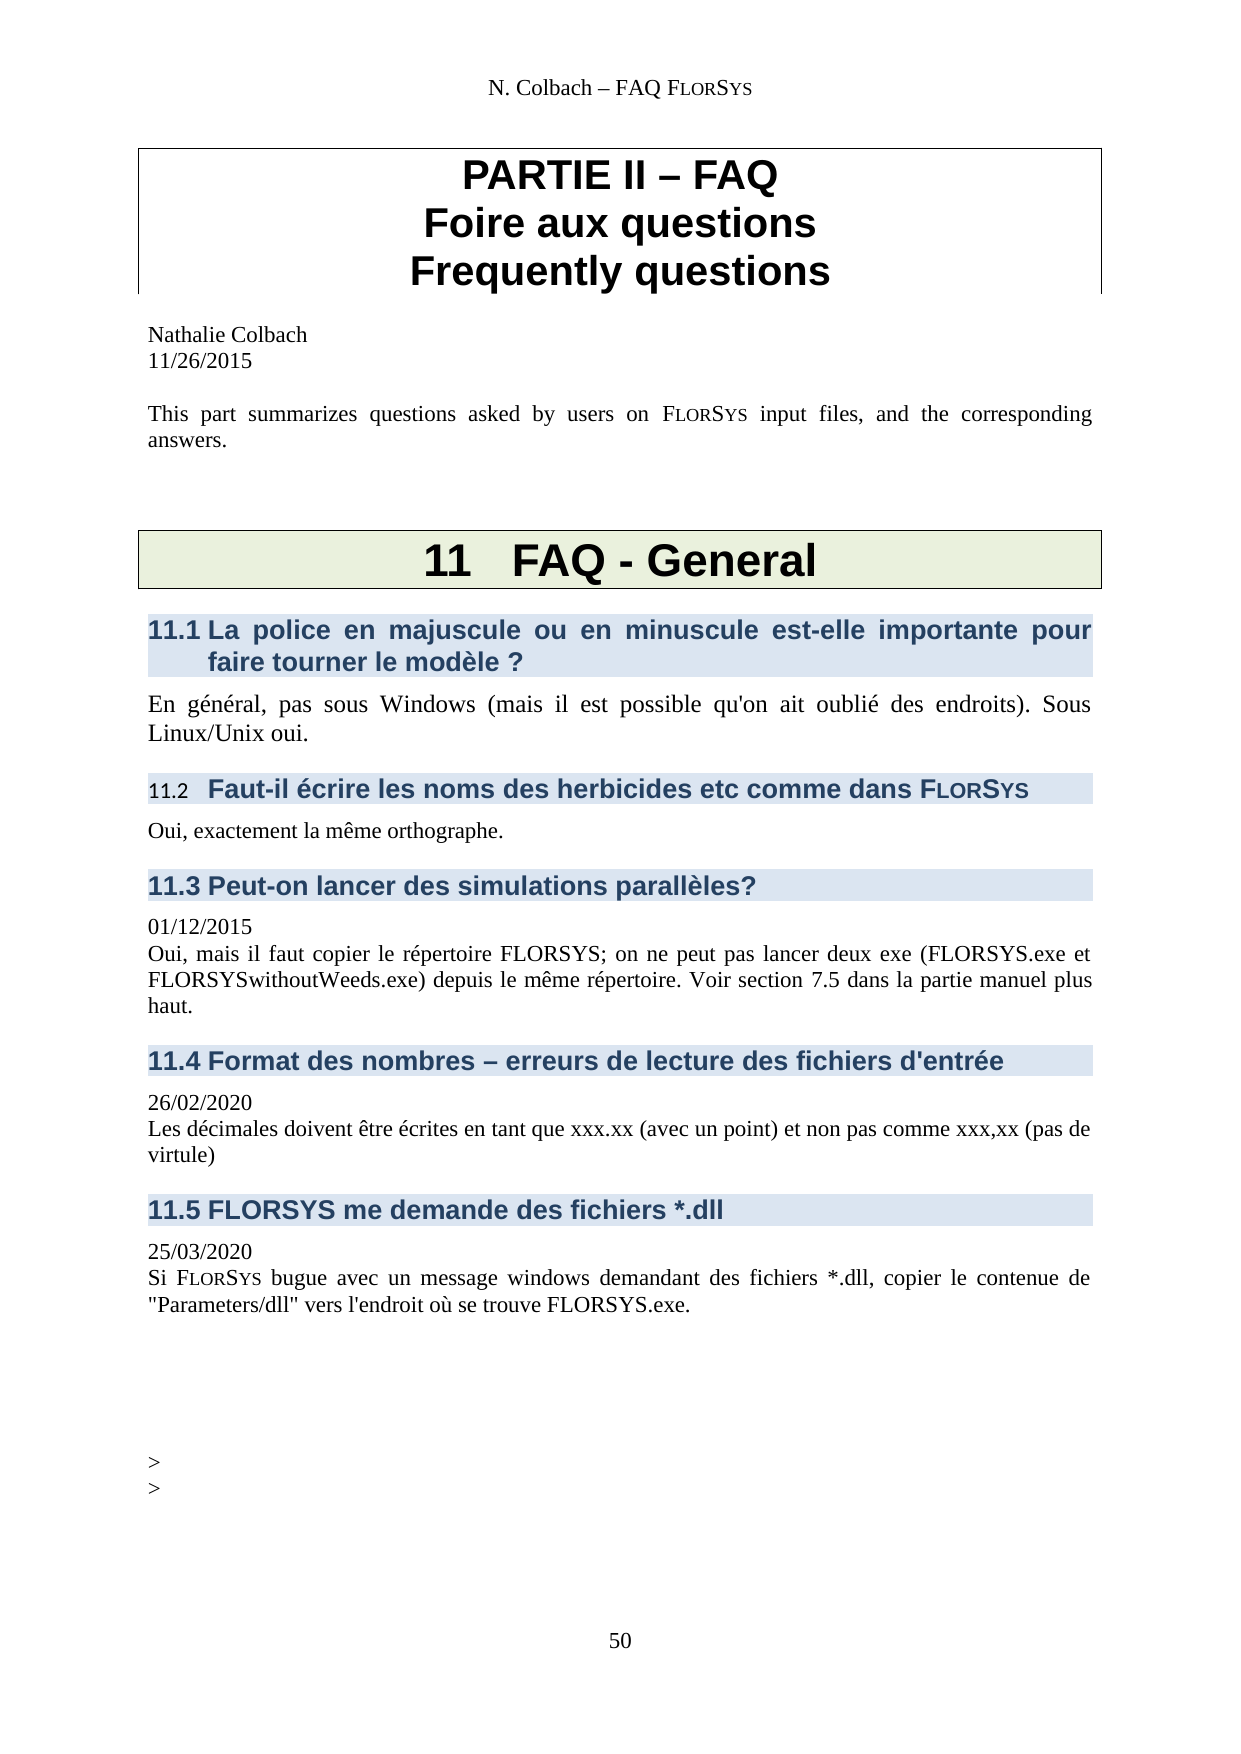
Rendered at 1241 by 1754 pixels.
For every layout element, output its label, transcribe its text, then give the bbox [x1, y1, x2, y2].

subtitle FLORSYS me demande des fichiers *.dll [148, 1194, 1093, 1226]
text 11/26/2015 [148, 347, 1093, 373]
subtitle Faut-il écrire les noms des herbicides etc comme dans FlorSys [148, 773, 1093, 804]
text Frequently asked questions [148, 247, 1093, 294]
subtitle Format des nombres – erreurs de lecture des fichiers d'entrée [148, 1045, 1093, 1076]
text > [148, 1449, 1093, 1475]
text This part summarizes questions asked by users on FlorSys input files, and the corresponding answers. [148, 400, 1093, 453]
subtitle La police en majuscule ou en minuscule est-elle importante pour faire tourner le modèle ? [148, 614, 1093, 677]
text Oui, mais il faut copier le répertoire FLORSYS; on ne peut pas lancer deux exe (FLORSYS.exe et FLORSYSwithoutWeeds.exe) depuis le même répertoire. Voir section 7.5 dans la partie manuel plus haut. [148, 940, 1093, 1019]
text Si FlorSys bugue avec un message windows demandant des fichiers *.dll, copier le contenue de "Parameters/dll" vers l'endroit où se trouve FLORSYS.exe. [148, 1264, 1093, 1317]
text En général, pas sous Windows (mais il est possible qu'on ait oublié des endroits). Sous Linux/Unix oui. [148, 689, 1093, 747]
text 26/02/2020 [148, 1089, 1093, 1115]
text 25/03/2020 [148, 1238, 1093, 1264]
text Les décimales doivent être écrites en tant que xxx.xx (avec un point) et non pas comme xxx,xx (pas de virtule) [148, 1115, 1093, 1168]
text Oui, exactement la même orthographe. [148, 817, 1093, 843]
text Nathalie Colbach [148, 321, 1093, 347]
text > [148, 1475, 1093, 1502]
subtitle Peut-on lancer des simulations parallèles? [148, 869, 1093, 901]
text PARTIE II – FAQ Foire aux questions [139, 149, 1101, 247]
subtitle FAQ - General [139, 531, 1101, 588]
text 01/12/2015 [148, 913, 1093, 940]
